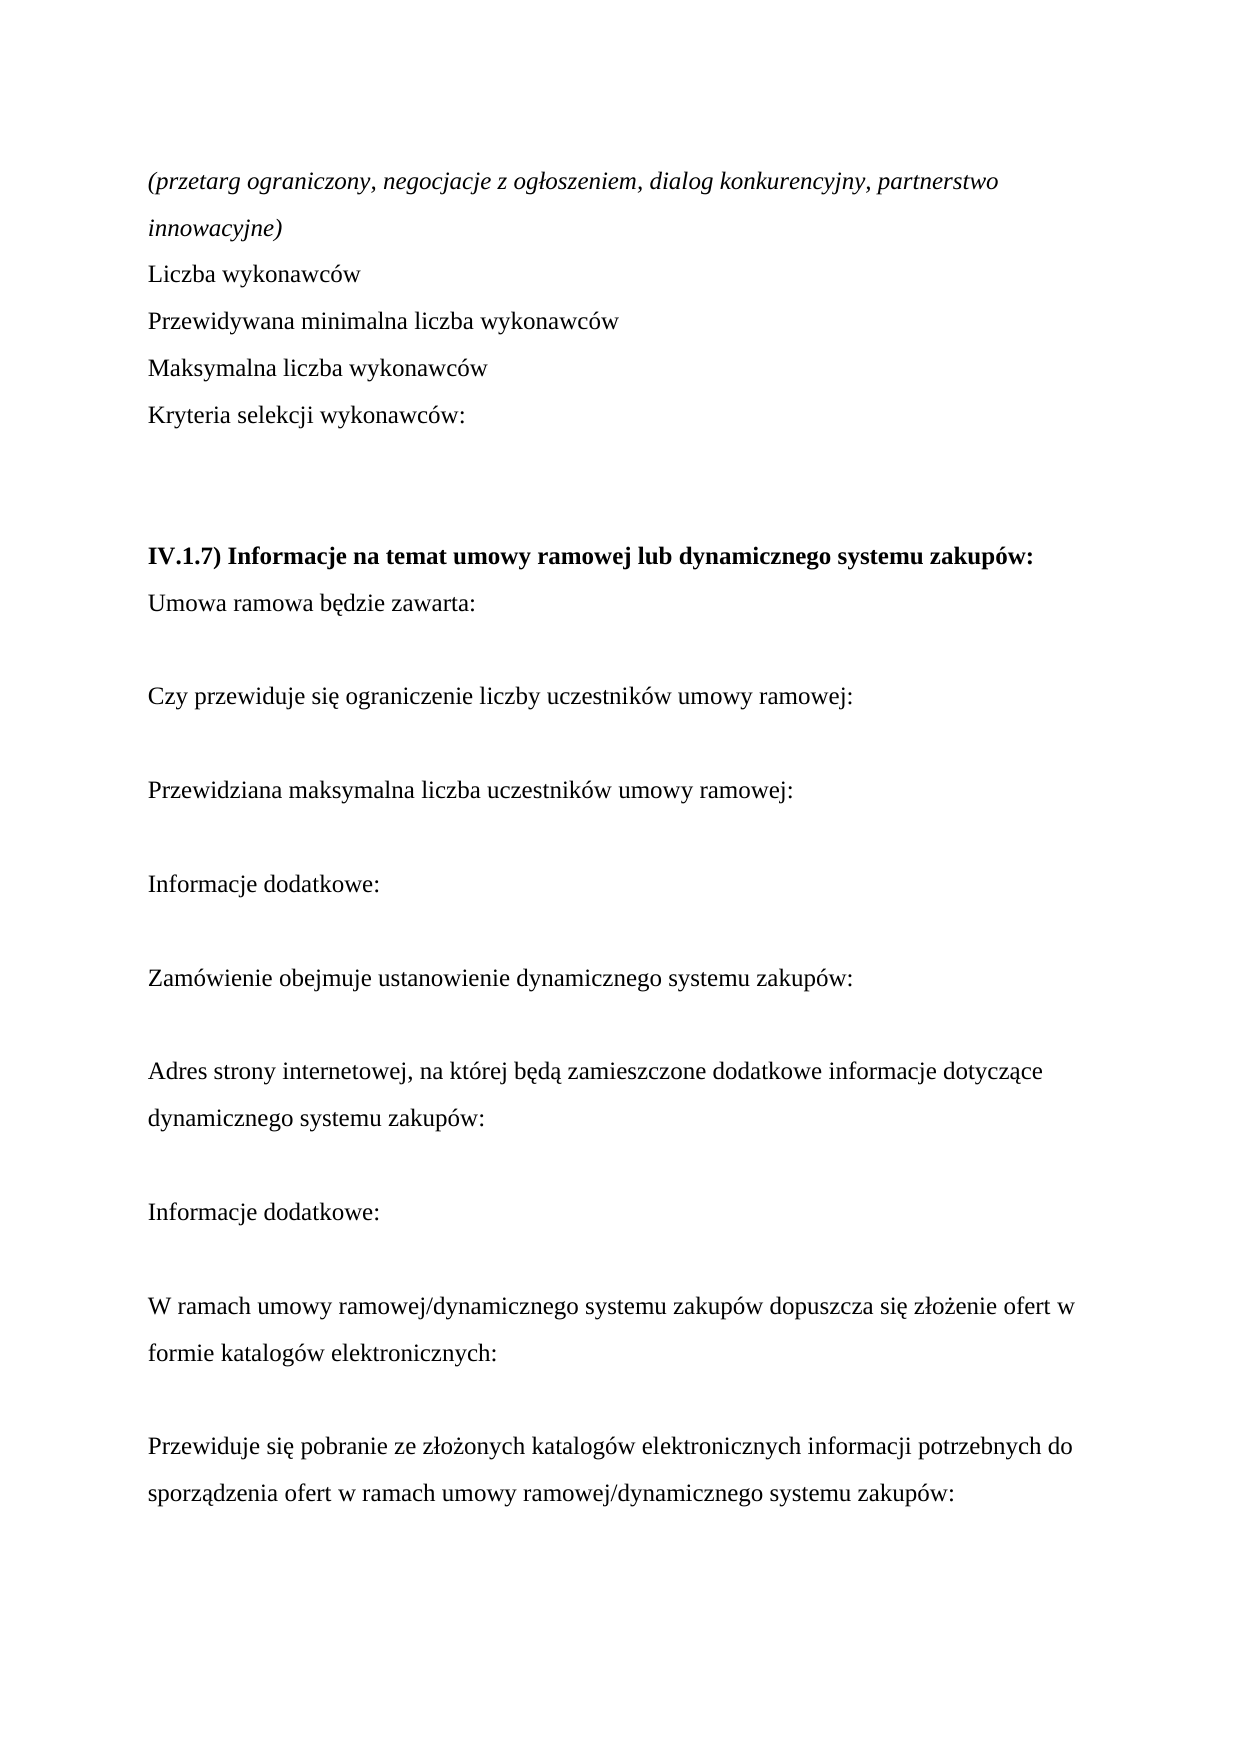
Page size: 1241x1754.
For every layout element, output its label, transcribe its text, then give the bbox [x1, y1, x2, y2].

text IV.1.7) Informacje na temat umowy ramowej lub dynamicznego systemu zakupów: [148, 476, 1093, 569]
text Liczba wykonawców Przewidywana minimalna liczba wykonawców Maksymalna liczba wykonawców Kryteria selekcji wykonawców: [148, 241, 1093, 476]
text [148, 148, 1093, 241]
text Umowa ramowa będzie zawarta: Czy przewiduje się ograniczenie liczby uczestników umowy ramowej: Przewidziana maksymalna liczba uczestników umowy ramowej: Informacje dodatkowe: Zamówienie obejmuje ustanowienie dynamicznego systemu zakupów: Adres strony internetowej, na której będą zamieszczone dodatkowe informacje dotyczące dynamicznego systemu zakupów: Informacje dodatkowe: W ramach umowy ramowej/dynamicznego systemu zakupów dopuszcza się złożenie ofert w formie katalogów elektronicznych: Przewiduje się pobranie ze złożonych katalogów elektronicznych informacji potrzebnych do sporządzenia ofert w ramach umowy ramowej/dynamicznego systemu zakupów: [148, 569, 1093, 1554]
